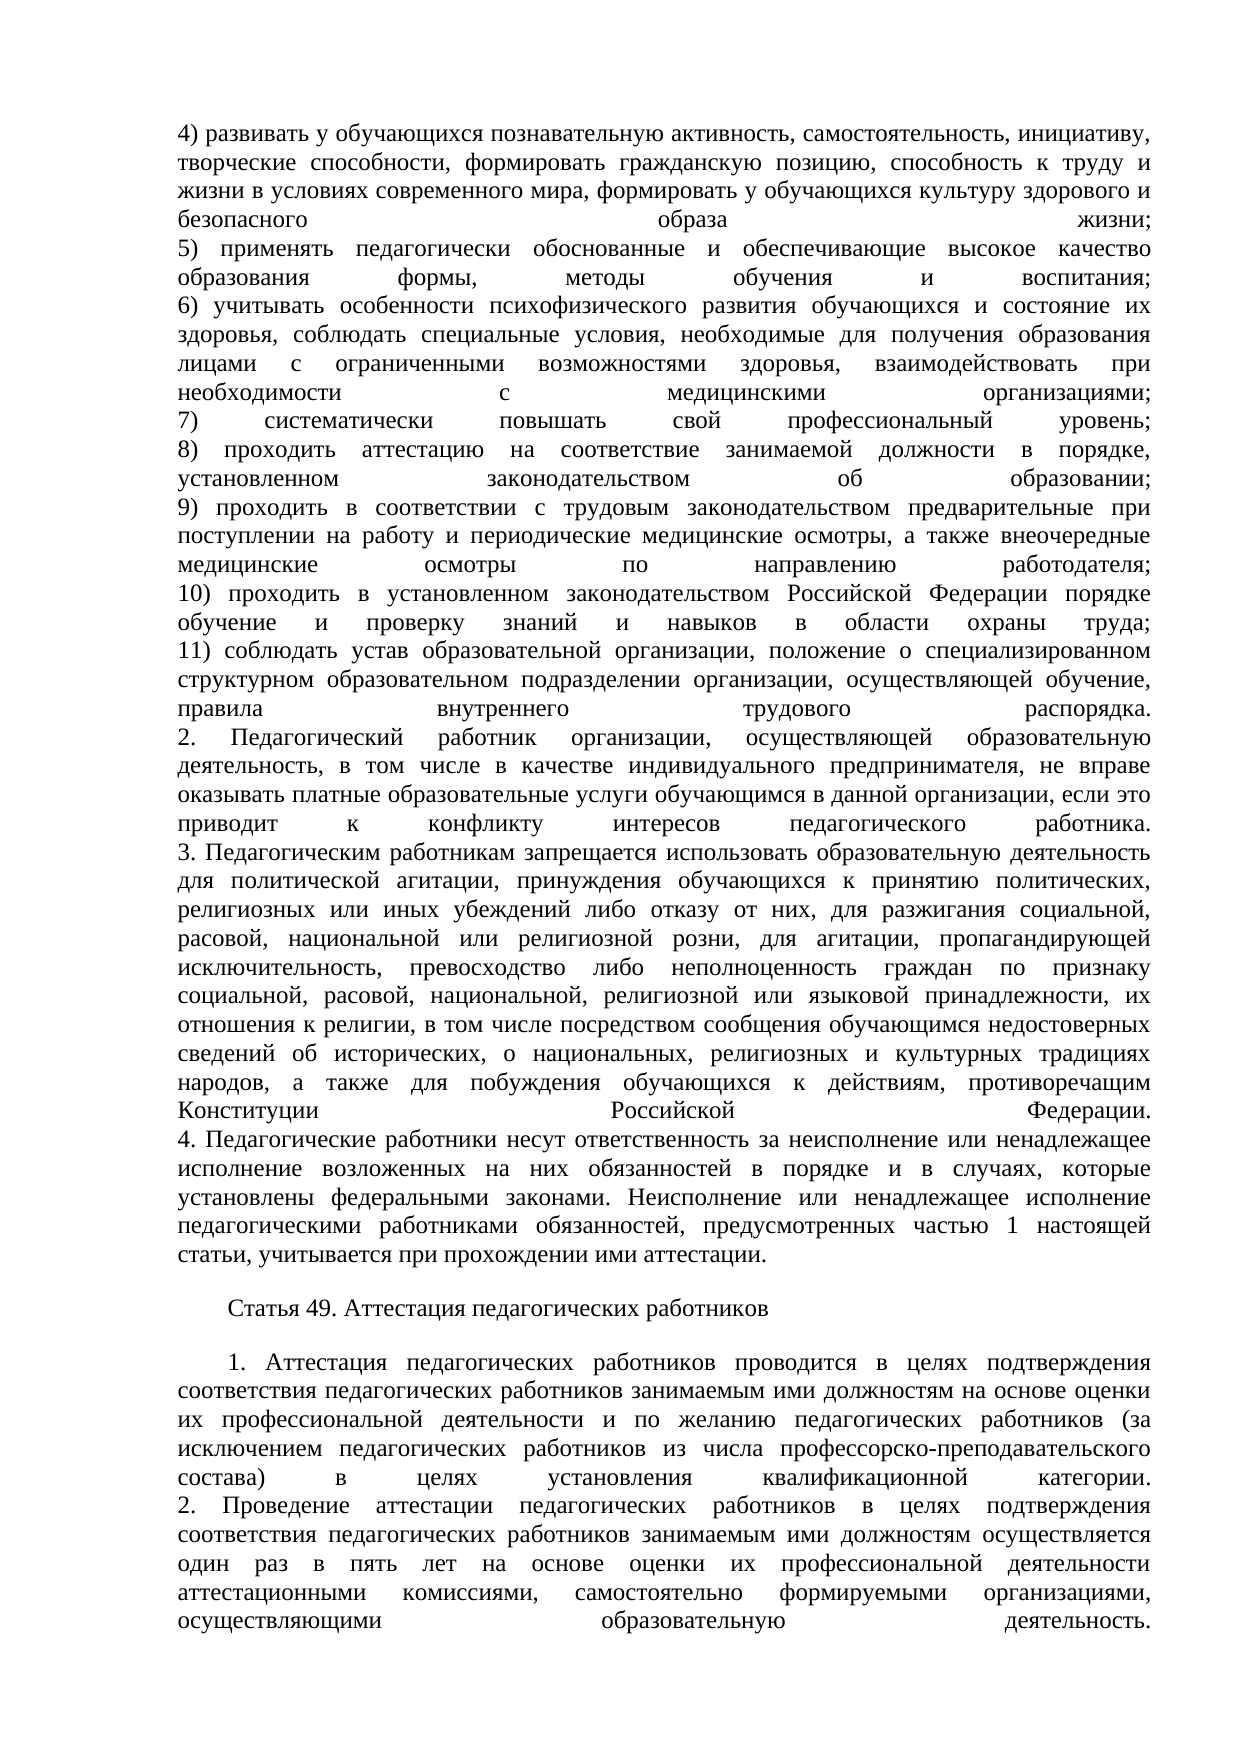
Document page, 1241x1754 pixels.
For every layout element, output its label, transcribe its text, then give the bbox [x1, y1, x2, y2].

text Статья 49. Аттестация педагогических работников [177, 1293, 1152, 1322]
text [177, 1347, 1152, 1634]
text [177, 118, 1152, 1268]
